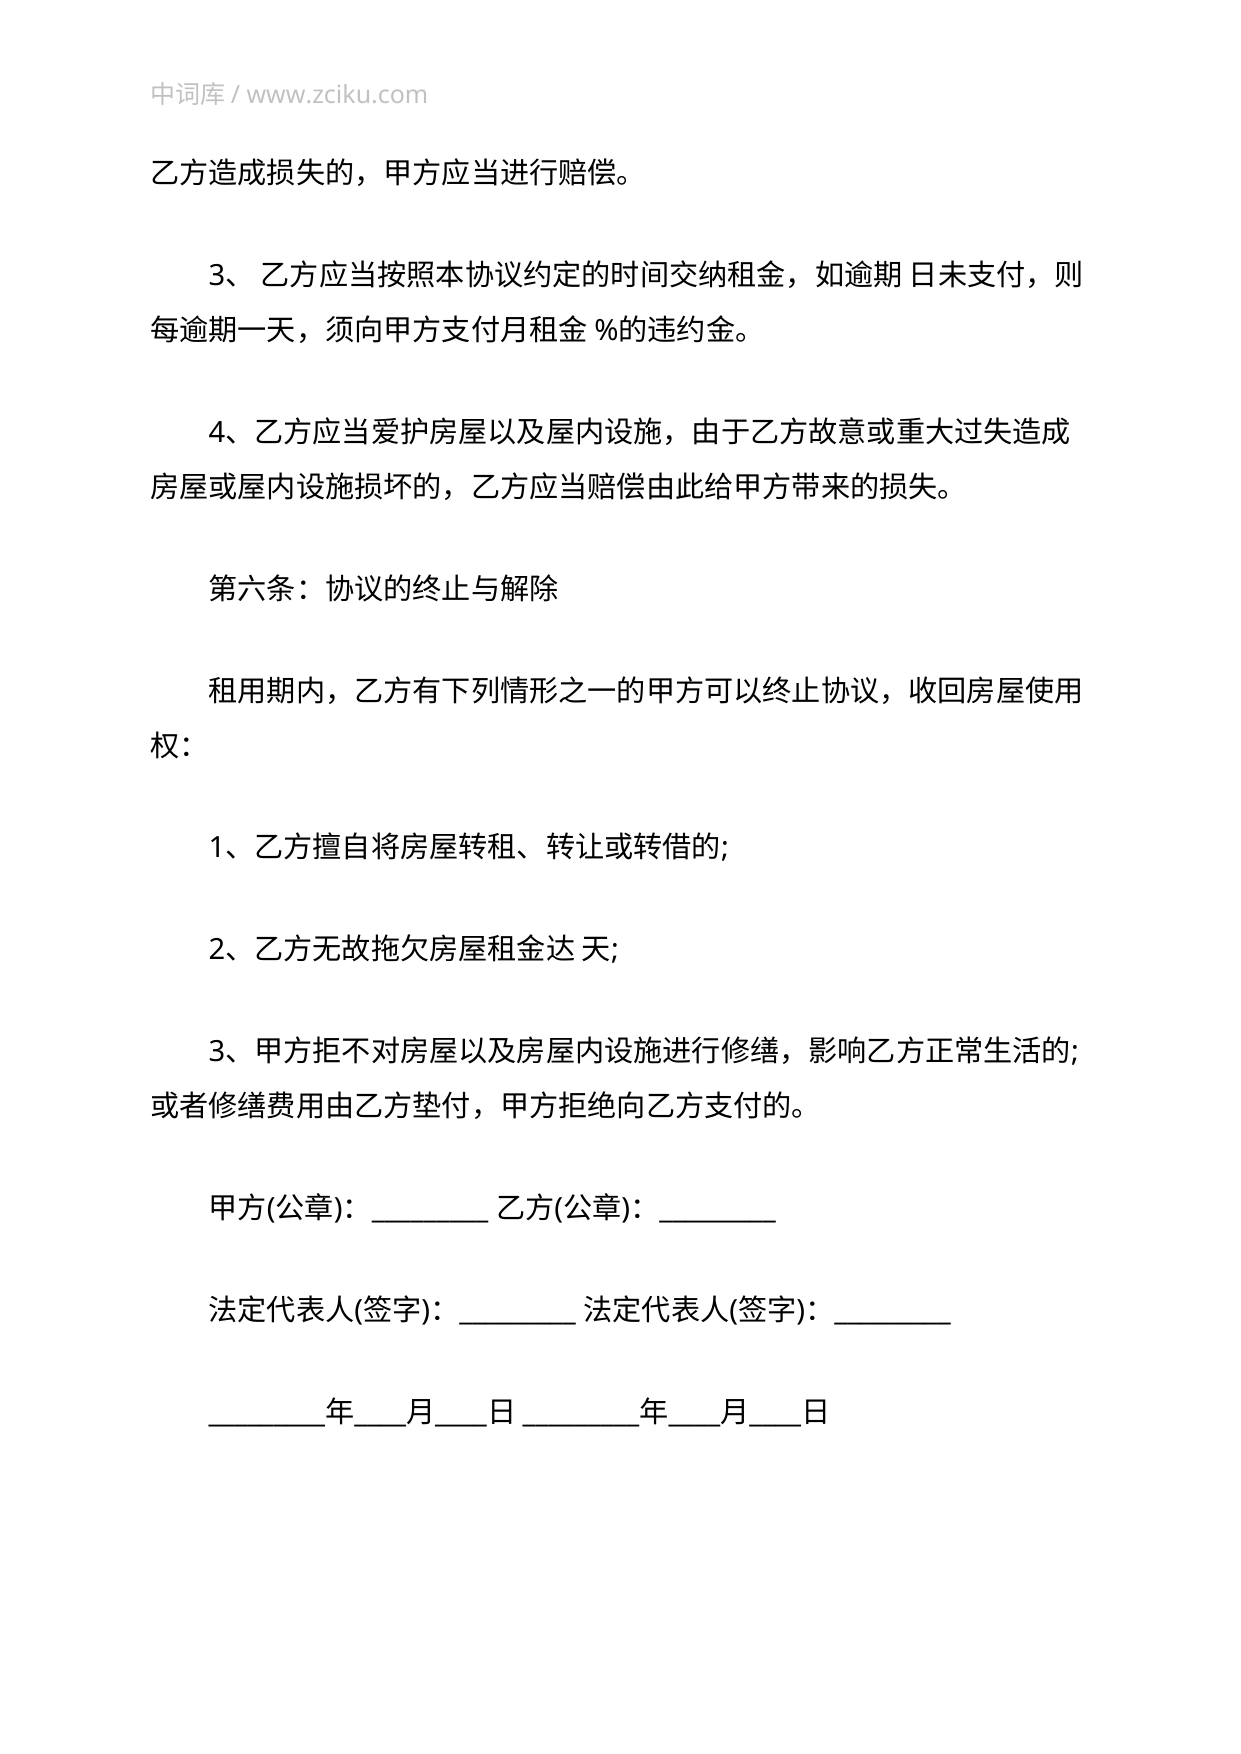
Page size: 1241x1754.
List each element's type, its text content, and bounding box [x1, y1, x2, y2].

text 租用期内，乙方有下列情形之一的甲方可以终止协议，收回房屋使用权： [150, 667, 1090, 764]
text 4、乙方应当爱护房屋以及屋内设施，由于乙方故意或重大过失造成房屋或屋内设施损坏的，乙方应当赔偿由此给甲方带来的损失。 [150, 409, 1090, 506]
text 甲方(公章)：_________ 乙方(公章)：_________ [150, 1185, 1090, 1227]
text 3、 乙方应当按照本协议约定的时间交纳租金，如逾期 日未支付，则每逾期一天，须向甲方支付月租金 %的违约金。 [150, 252, 1090, 349]
text _________年____月____日 _________年____月____日 [150, 1389, 1090, 1431]
text 1、乙方擅自将房屋转租、转让或转借的; [150, 824, 1090, 866]
text 2、乙方无故拖欠房屋租金达 天; [150, 926, 1090, 968]
text 3、甲方拒不对房屋以及房屋内设施进行修缮，影响乙方正常生活的;或者修缮费用由乙方垫付，甲方拒绝向乙方支付的。 [150, 1028, 1090, 1125]
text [150, 150, 1090, 192]
text 法定代表人(签字)：_________ 法定代表人(签字)：_________ [150, 1287, 1090, 1329]
text 第六条：协议的终止与解除 [150, 566, 1090, 608]
